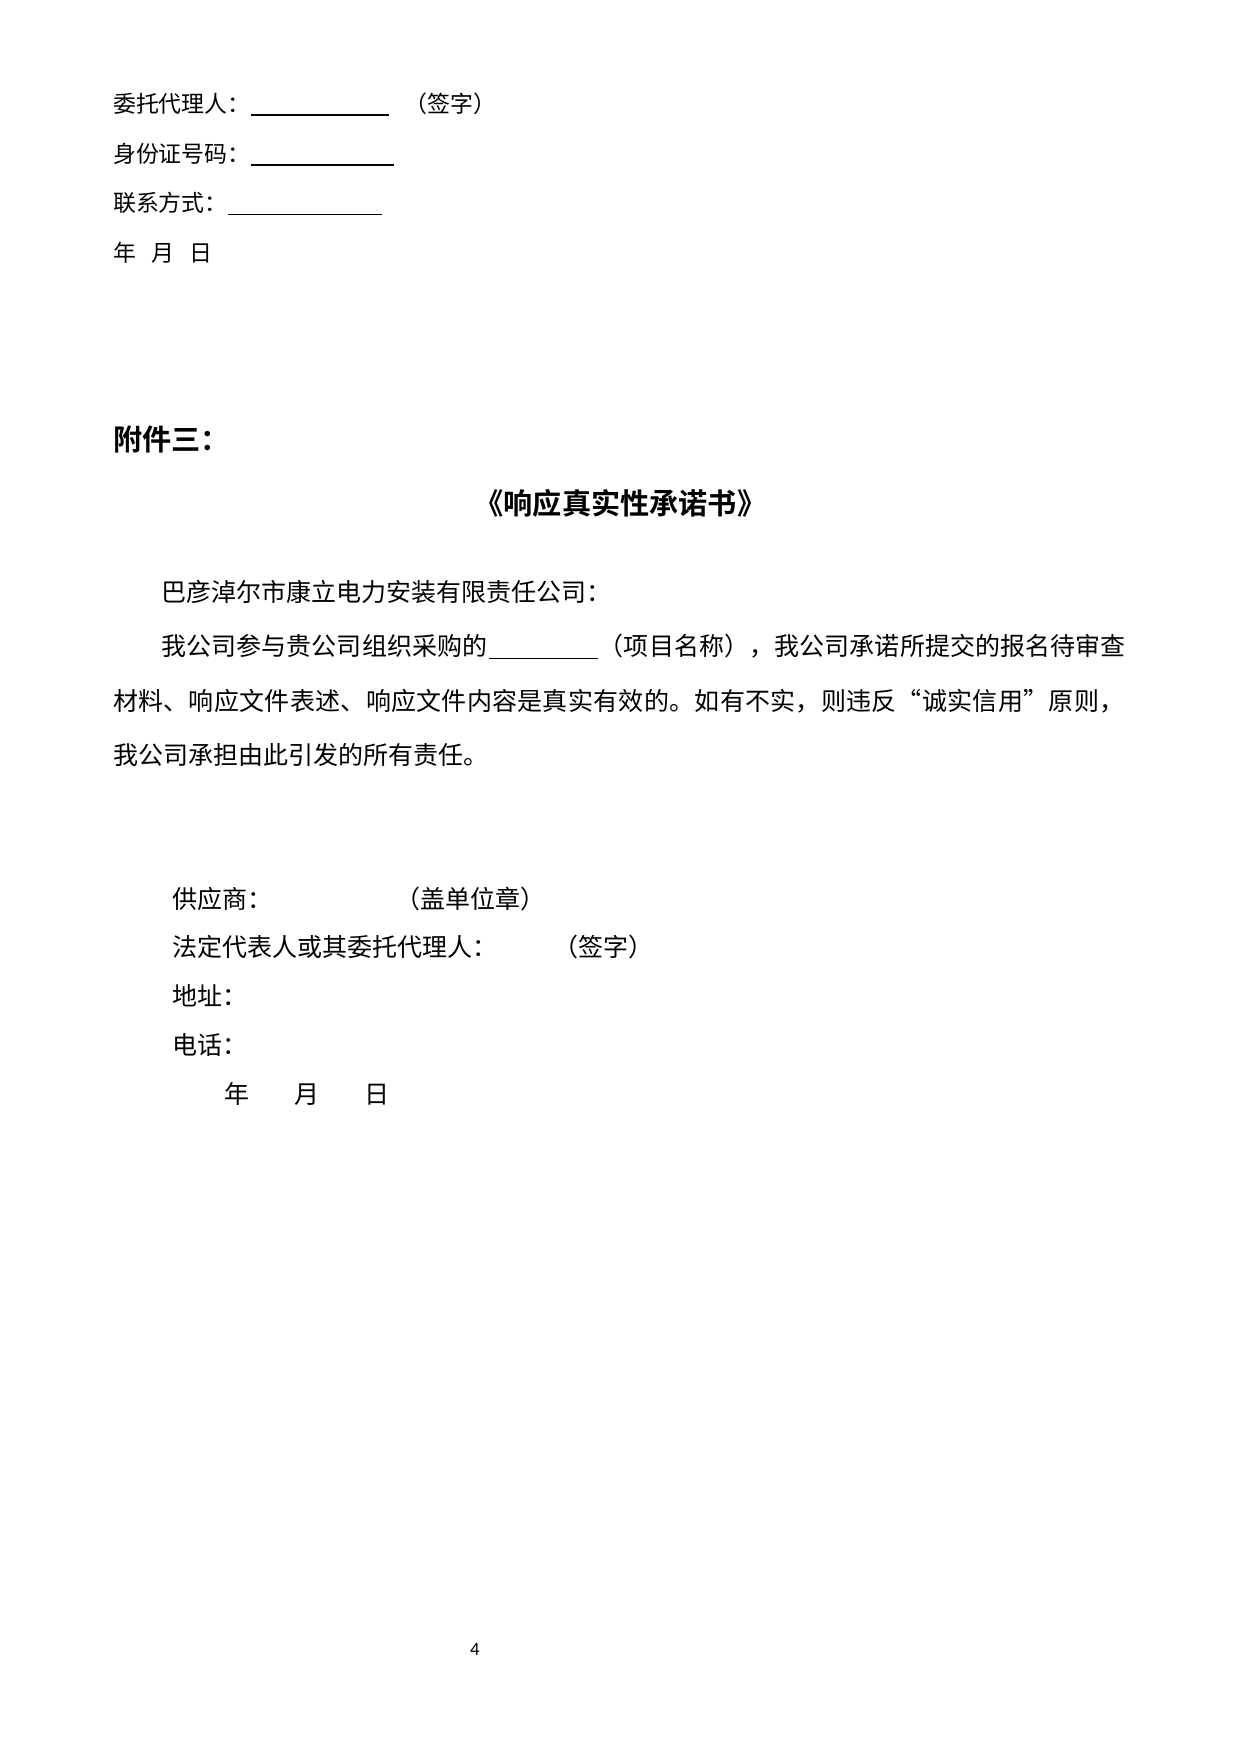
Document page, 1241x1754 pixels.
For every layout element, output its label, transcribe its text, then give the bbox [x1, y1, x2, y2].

text 附件三： [113, 417, 1127, 459]
table_cell 电话： [113, 1025, 1150, 1074]
text 身份证号码： [113, 135, 1127, 169]
text 年 月 日 [113, 235, 1127, 268]
table_cell 法定代表人或其委托代理人： （签字） [113, 928, 1150, 977]
text 委托代理人： （签字） [113, 86, 1127, 119]
table_header 供应商： （盖单位章） [113, 879, 1150, 928]
table_cell 年 月 日 [113, 1074, 1150, 1123]
text 我公司参与贵公司组织采购的 （项目名称），我公司承诺所提交的报名待审查材料、响应文件表述、响应文件内容是真实有效的。如有不实，则违反“诚实信用”原则，我公司承担由此引发的所有责任。 [113, 627, 1127, 772]
text 联系方式： [113, 185, 1127, 218]
text 《响应真实性承诺书》 [113, 480, 1127, 523]
table_cell 地址： [113, 977, 1150, 1025]
text 巴彦淖尔市康立电力安装有限责任公司： [113, 572, 1127, 608]
